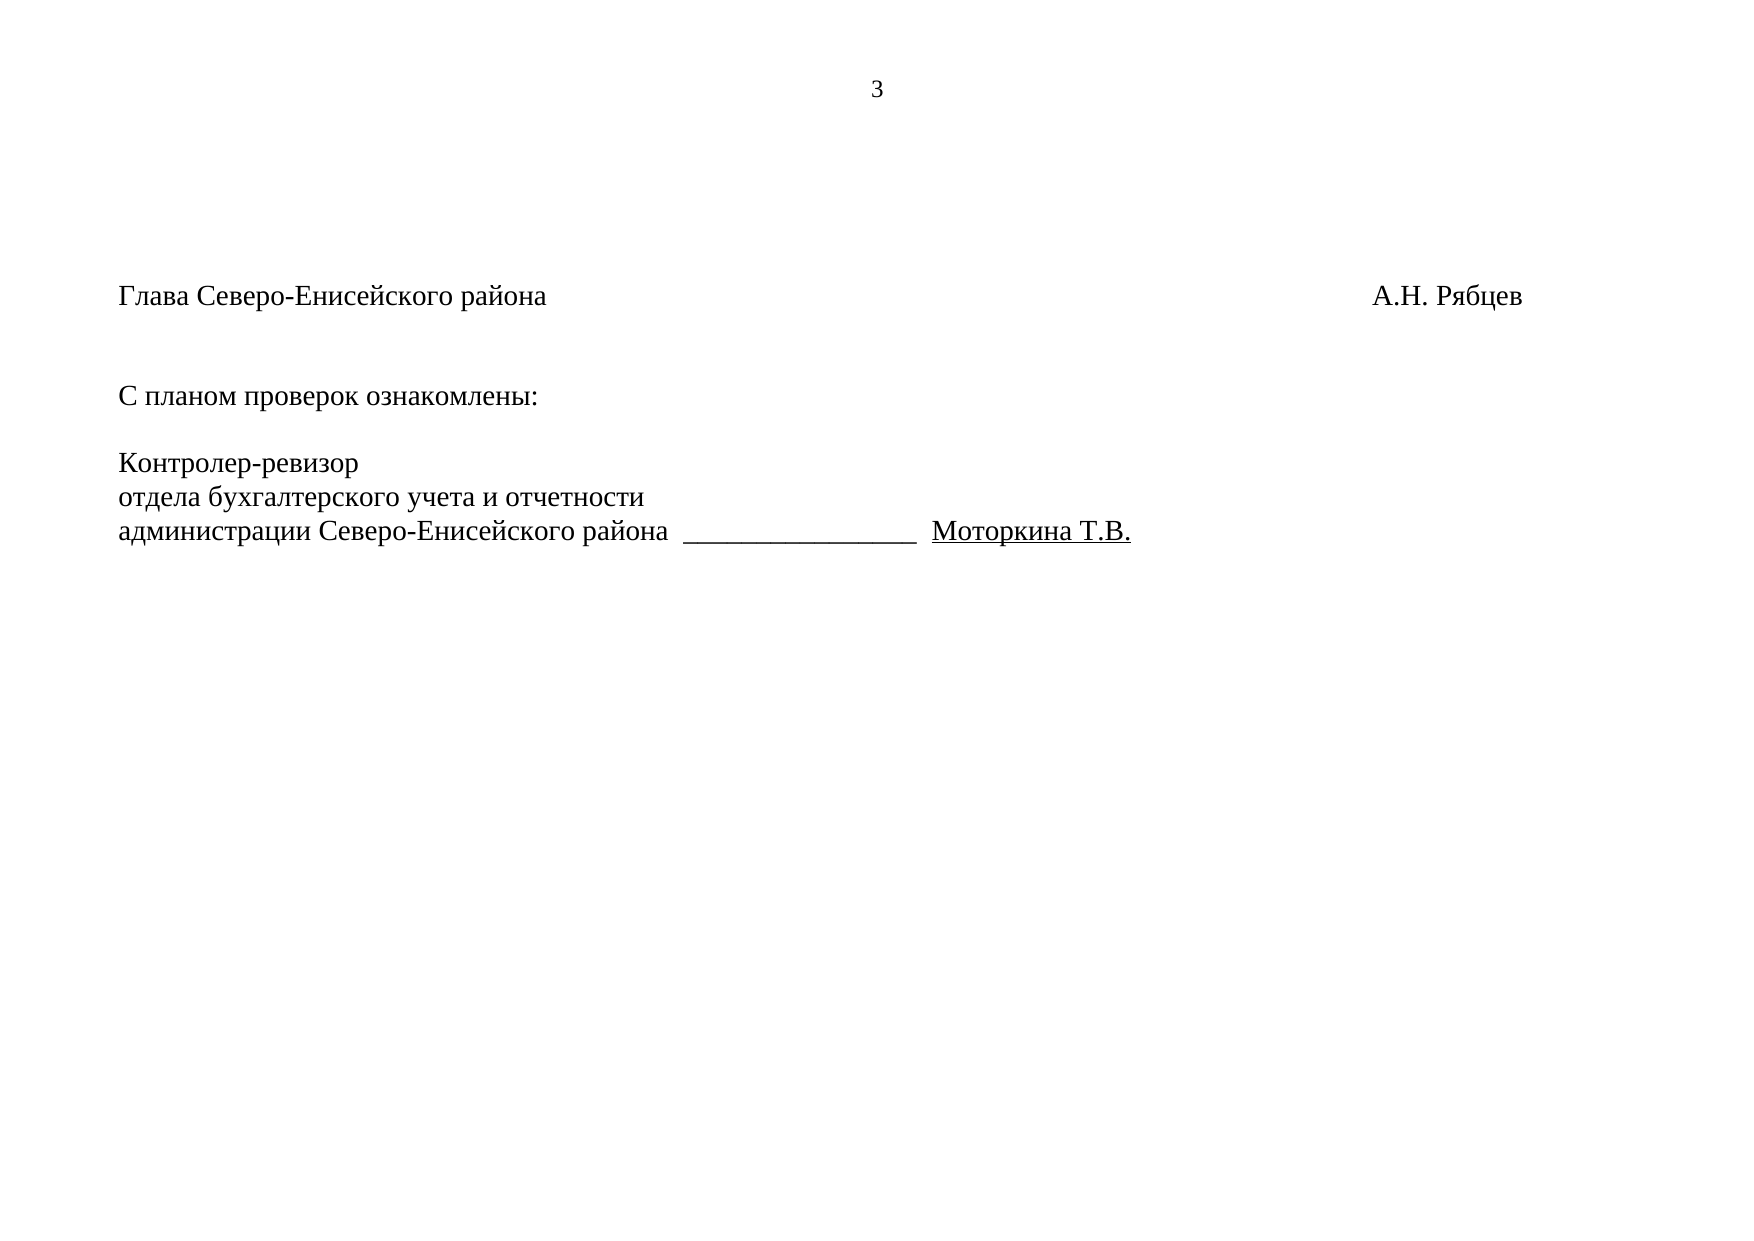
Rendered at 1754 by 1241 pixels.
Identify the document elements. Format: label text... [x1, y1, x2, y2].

text отдела бухгалтерского учета и отчетности [118, 479, 1636, 513]
text С планом проверок ознакомлены: [118, 378, 1636, 412]
text Контролер-ревизор [118, 446, 1636, 479]
text администрации Северо-Енисейского района ________________ Моторкина Т.В. [118, 513, 1636, 546]
text Глава Северо-Енисейского района А.Н. Рябцев [118, 278, 1636, 311]
